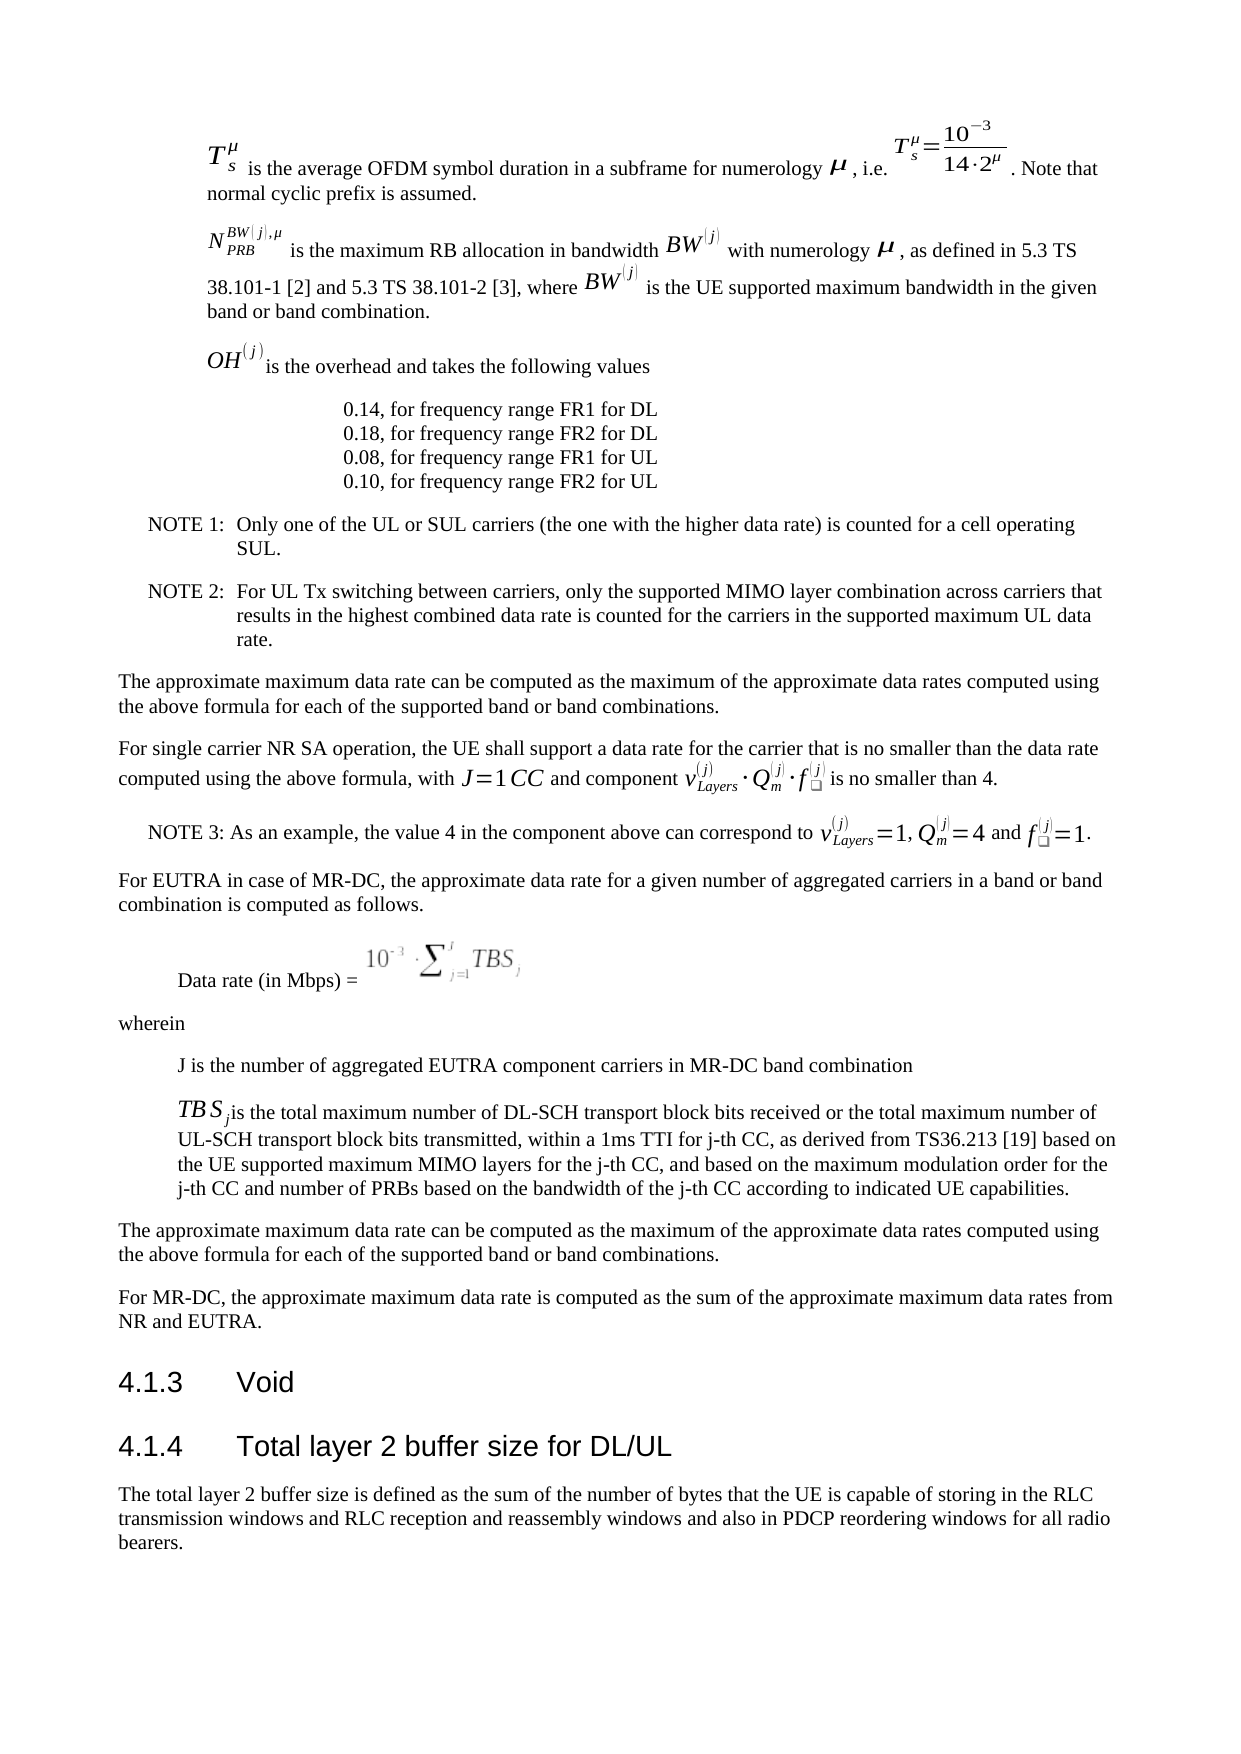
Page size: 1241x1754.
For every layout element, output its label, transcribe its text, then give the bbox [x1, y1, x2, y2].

text is the total maximum number of DL-SCH transport block bits received or the total maximum number of UL-SCH transport block bits transmitted, within a 1ms TTI for j-th CC, as derived from TS36.213 [19] based on the UE supported maximum MIMO layers for the j-th CC, and based on the maximum modulation order for the j-th CC and number of PRBs based on the bandwidth of the j-th CC according to indicated UE capabilities. [177, 1096, 1122, 1199]
text NOTE 1: Only one of the UL or SUL carriers (the one with the higher data rate) is counted for a cell operating SUL. [148, 512, 1122, 560]
text 0.14, for frequency range FR1 for DL [268, 397, 1122, 421]
text is the overhead and takes the following values [177, 342, 1122, 378]
text For MR-DC, the approximate maximum data rate is computed as the sum of the approximate maximum data rates from NR and EUTRA. [118, 1285, 1122, 1333]
text is the maximum RB allocation in bandwidth with numerology , as defined in 5.3 TS 38.101-1 [2] and 5.3 TS 38.101-2 [3], where is the UE supported maximum bandwidth in the given band or band combination. [177, 223, 1122, 323]
text The approximate maximum data rate can be computed as the maximum of the approximate data rates computed using the above formula for each of the supported band or band combinations. [118, 1218, 1122, 1266]
text wherein [118, 1010, 1122, 1034]
text The approximate maximum data rate can be computed as the maximum of the approximate data rates computed using the above formula for each of the supported band or band combinations. [118, 669, 1122, 718]
text For single carrier NR SA operation, the UE shall support a data rate for the carrier that is no smaller than the data rate computed using the above formula, with and component is no smaller than 4. [118, 736, 1122, 796]
text 0.10, for frequency range FR2 for UL [268, 469, 1122, 493]
text Data rate (in Mbps) = [177, 935, 1122, 992]
text J is the number of aggregated EUTRA component carriers in MR-DC band combination [177, 1053, 1122, 1077]
text The total layer 2 buffer size is defined as the sum of the number of bytes that the UE is capable of storing in the RLC transmission windows and RLC reception and reassembly windows and also in PDCP reordering windows for all radio bearers. [118, 1482, 1122, 1554]
text NOTE 2: For UL Tx switching between carriers, only the supported MIMO layer combination across carriers that results in the highest combined data rate is counted for the carriers in the supported maximum UL data rate. [148, 578, 1122, 651]
text 0.18, for frequency range FR2 for DL [268, 421, 1122, 445]
text is the average OFDM symbol duration in a subframe for numerology , i.e. . Note that normal cyclic prefix is assumed. [177, 118, 1122, 204]
subtitle 4.1.3 Void [118, 1364, 1122, 1398]
subtitle 4.1.4 Total layer 2 buffer size for DL/UL [118, 1429, 1122, 1463]
text For EUTRA in case of MR-DC, the approximate data rate for a given number of aggregated carriers in a band or band combination is computed as follows. [118, 868, 1122, 916]
text NOTE 3: As an example, the value 4 in the component above can correspond to , and . [148, 814, 1122, 849]
text 0.08, for frequency range FR1 for UL [268, 445, 1122, 469]
